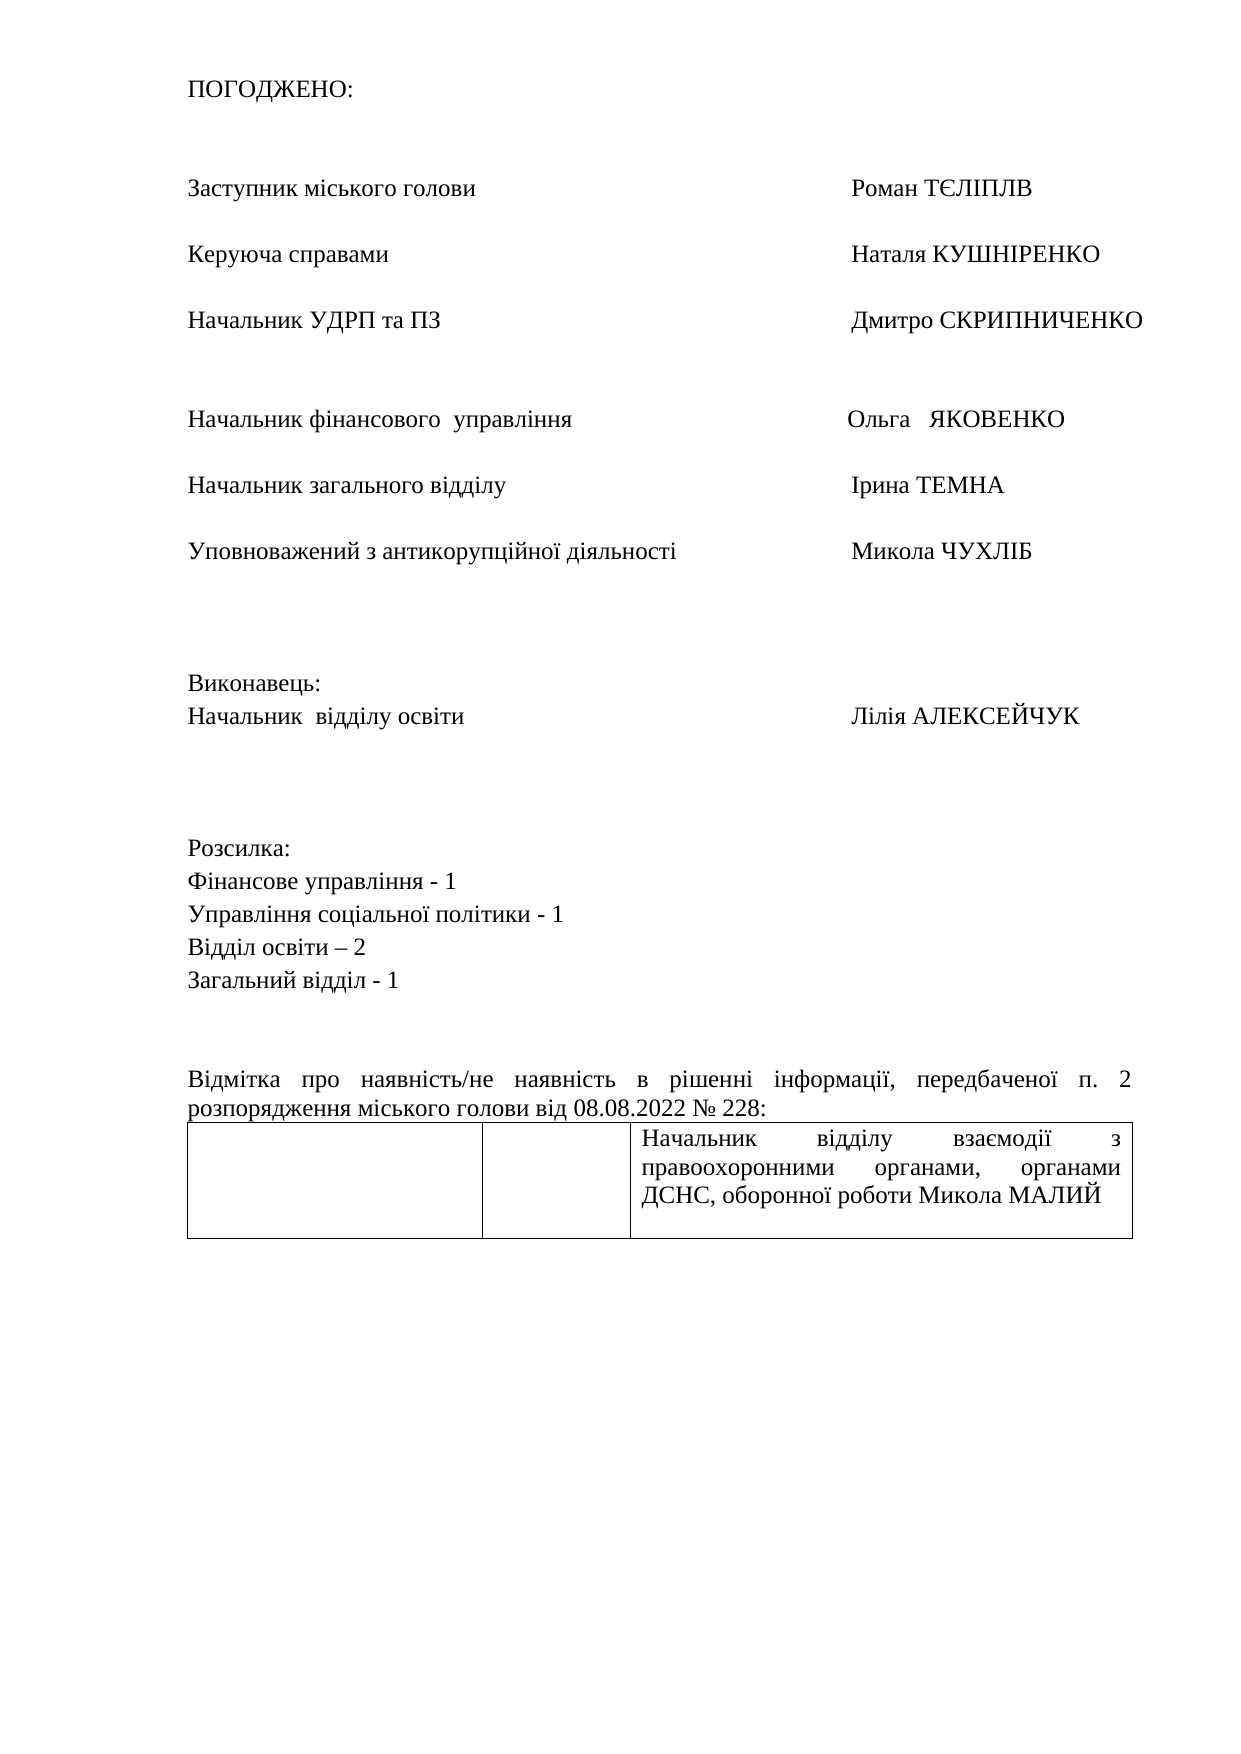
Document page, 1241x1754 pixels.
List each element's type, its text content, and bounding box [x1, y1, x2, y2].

text Начальник УДРП та ПЗ Дмитро СКРИПНИЧЕНКО [187, 305, 1162, 334]
table_header [188, 1123, 482, 1238]
text Начальник фінансового управління Ольга ЯКОВЕНКО [187, 404, 1162, 433]
text Загальний відділ - 1 [187, 965, 1162, 994]
text Виконавець: [187, 668, 1162, 697]
text Керуюча справами Наталя КУШНІРЕНКО [187, 239, 1162, 268]
text Заступник міського голови Роман ТЄЛІПЛВ [187, 173, 1162, 202]
text Фінансове управління - 1 [187, 866, 1162, 895]
text Відділ освіти – 2 [187, 932, 1162, 961]
text Начальник загального відділу Ірина ТЕМНА [187, 470, 1162, 499]
text Начальник відділу освіти Лілія АЛЕКСЕЙЧУК [187, 701, 1162, 730]
text Уповноважений з антикорупційної діяльності Микола ЧУХЛІБ [187, 536, 1162, 565]
text ПОГОДЖЕНО: [187, 74, 1162, 103]
table_header [483, 1123, 630, 1238]
text Управління соціальної політики - 1 [187, 899, 1162, 928]
text Відмітка про наявність/не наявність в рішенні інформації, передбаченої п. 2 розпорядження міського голови від 08.08.2022 № 228: [187, 1064, 1133, 1122]
table_header Начальник відділу взаємодії з правоохоронними органами, органами ДСНС, оборонної роботи Микола МАЛИЙ [631, 1123, 1132, 1238]
text Розсилка: [187, 833, 1162, 862]
